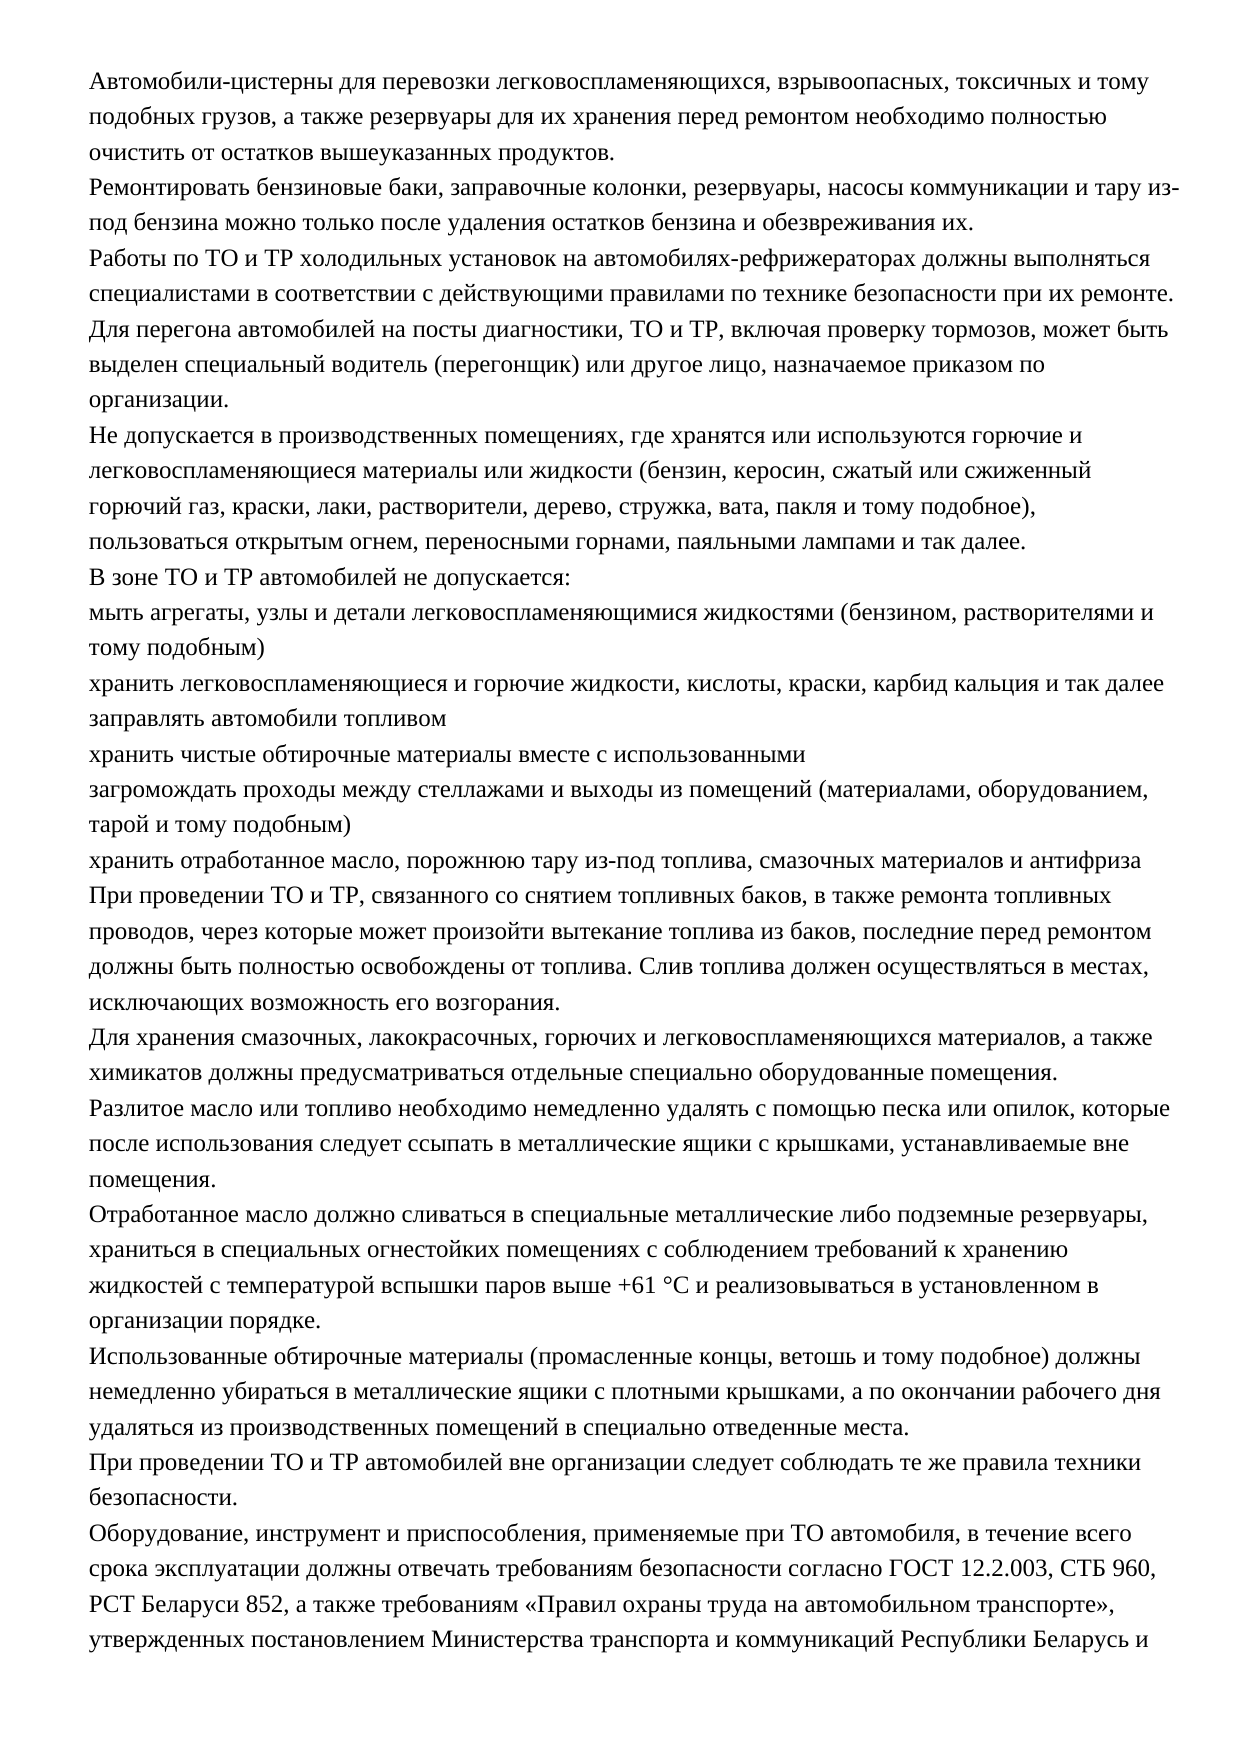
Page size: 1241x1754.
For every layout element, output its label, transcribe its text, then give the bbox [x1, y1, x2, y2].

text Для перегона автомобилей на посты диагностики, ТО и ТР, включая проверку тормозов, может быть выделен специальный водитель (перегонщик) или другое лицо, назначаемое приказом по организации. [89, 310, 1181, 417]
text Использованные обтирочные материалы (промасленные концы, ветошь и тому подобное) должны немедленно убираться в металлические ящики с плотными крышками, а по окончании рабочего дня удаляться из производственных помещений в специально отведенные места. [89, 1337, 1181, 1444]
text При проведении ТО и ТР автомобилей вне организации следует соблюдать те же правила техники безопасности. [89, 1444, 1181, 1514]
text заправлять автомобили топливом [89, 700, 1181, 735]
text Не допускается в производственных помещениях, где хранятся или используются горючие и легковоспламеняющиеся материалы или жидкости (бензин, керосин, сжатый или сжиженный горючий газ, краски, лаки, растворители, дерево, стружка, вата, пакля и тому подобное), пользоваться открытым огнем, переносными горнами, паяльными лампами и так далее. [89, 417, 1181, 558]
text хранить чистые обтирочные материалы вместе с использованными [89, 735, 1181, 771]
text Работы по ТО и ТР холодильных установок на автомобилях-рефрижераторах должны выполняться специалистами в соответствии с действующими правилами по технике безопасности при их ремонте. [89, 239, 1181, 310]
text В зоне ТО и ТР автомобилей не допускается: [89, 558, 1181, 594]
text При проведении ТО и ТР, связанного со снятием топливных баков, в также ремонта топливных проводов, через которые может произойти вытекание топлива из баков, последние перед ремонтом должны быть полностью освобождены от топлива. Слив топлива должен осуществляться в местах, исключающих возможность его возгорания. [89, 877, 1181, 1019]
text Автомобили-цистерны для перевозки легковоспламеняющихся, взрывоопасных, токсичных и тому подобных грузов, а также резервуары для их хранения перед ремонтом необходимо полностью очистить от остатков вышеуказанных продуктов. [89, 62, 1181, 169]
text хранить отработанное масло, порожнюю тару из-под топлива, смазочных материалов и антифриза [89, 842, 1181, 877]
text мыть агрегаты, узлы и детали легковоспламеняющимися жидкостями (бензином, растворителями и тому подобным) [89, 594, 1181, 664]
text Для хранения смазочных, лакокрасочных, горючих и легковоспламеняющихся материалов, а также химикатов должны предусматриваться отдельные специально оборудованные помещения. Разлитое масло или топливо необходимо немедленно удалять с помощью песка или опилок, которые после использования следует ссыпать в металлические ящики с крышками, устанавливаемые вне помещения. [89, 1019, 1181, 1196]
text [89, 1514, 1181, 1656]
text хранить легковоспламеняющиеся и горючие жидкости, кислоты, краски, карбид кальция и так далее [89, 664, 1181, 700]
text Отработанное масло должно сливаться в специальные металлические либо подземные резервуары, храниться в специальных огнестойких помещениях с соблюдением требований к хранению жидкостей с температурой вспышки паров выше +61 °С и реализовываться в установленном в организации порядке. [89, 1196, 1181, 1337]
text загромождать проходы между стеллажами и выходы из помещений (материалами, оборудованием, тарой и тому подобным) [89, 771, 1181, 842]
text Ремонтировать бензиновые баки, заправочные колонки, резервуары, насосы коммуникации и тару из-под бензина можно только после удаления остатков бензина и обезвреживания их. [89, 169, 1181, 239]
